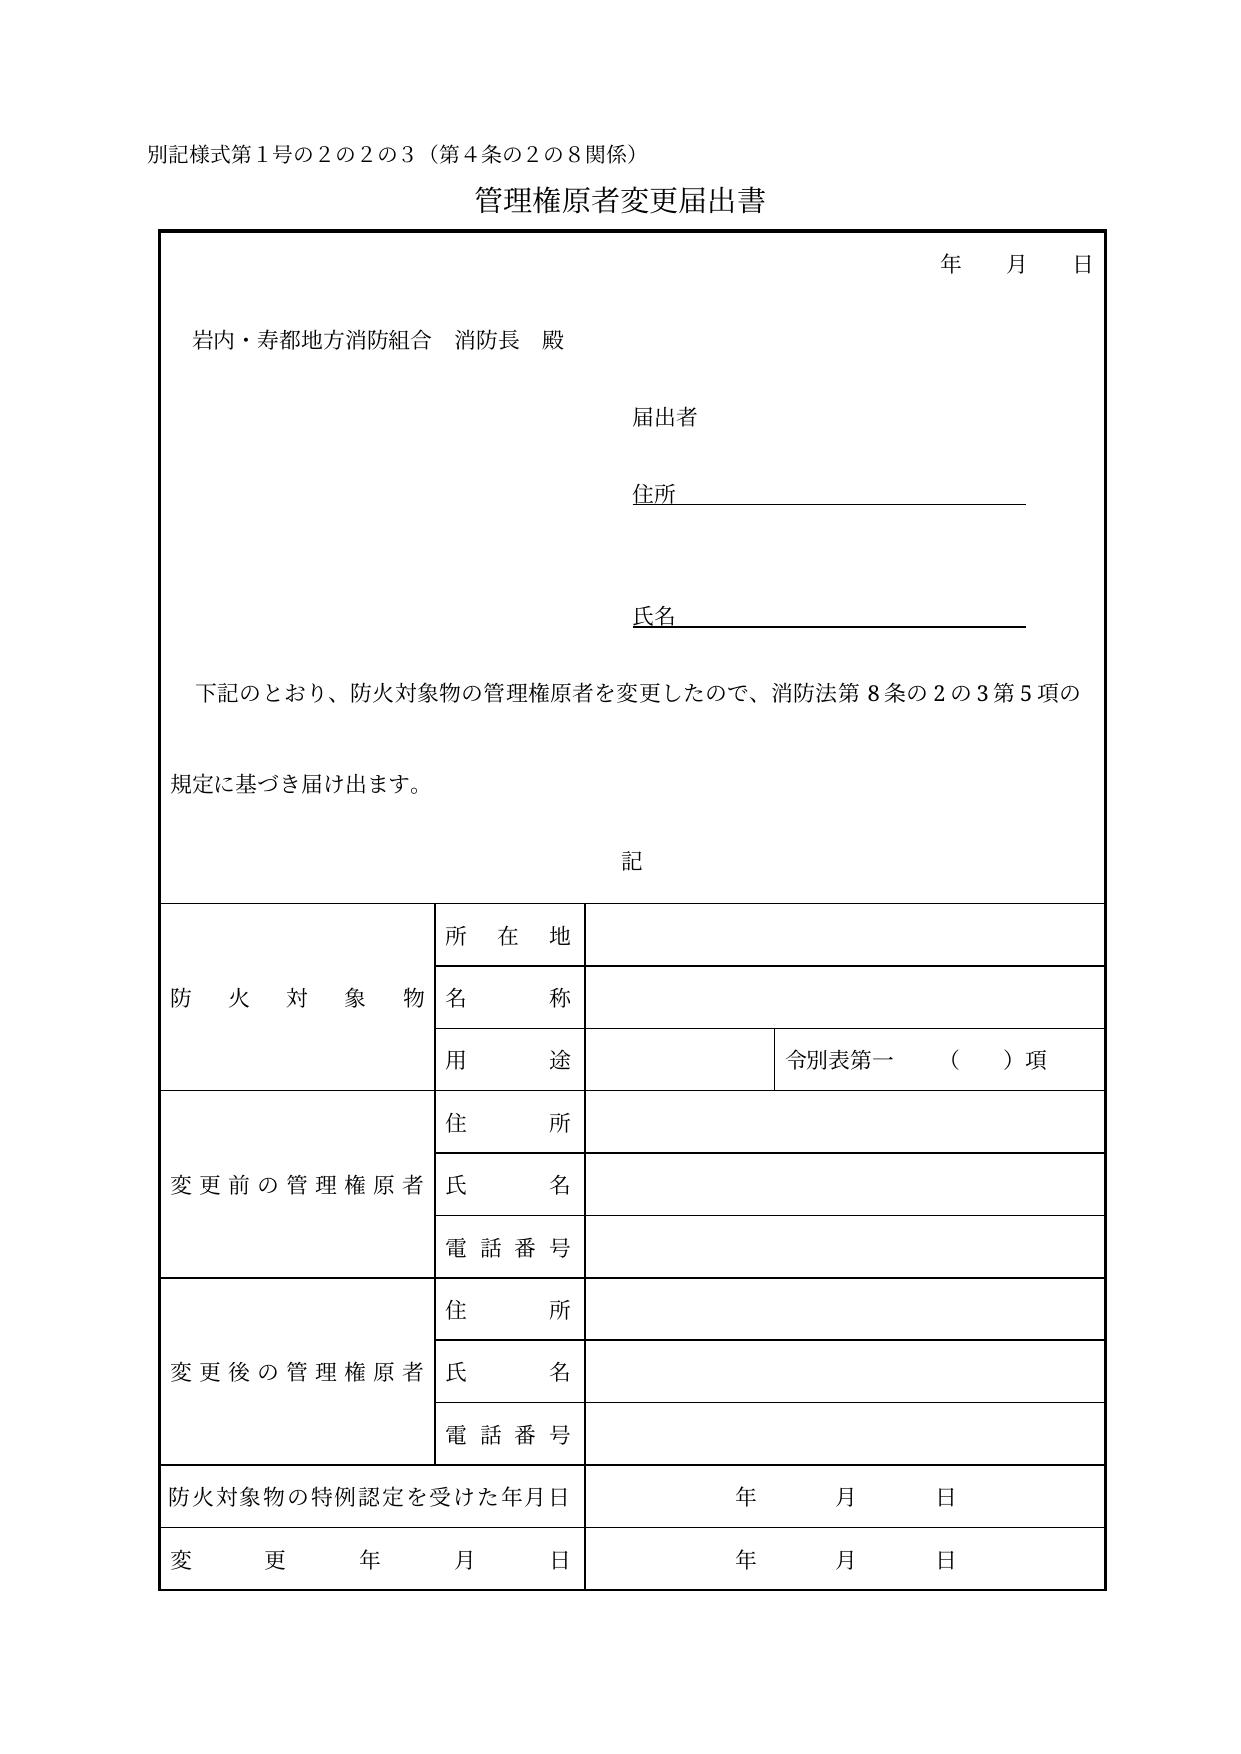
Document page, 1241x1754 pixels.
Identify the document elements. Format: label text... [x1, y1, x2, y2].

table_cell 年月日 [586, 1528, 1104, 1589]
table_cell 氏名 [436, 1341, 584, 1402]
table_cell [586, 904, 1104, 965]
table_cell 住所 [436, 1279, 584, 1339]
table_header 年 月 日 岩内・寿都地方消防組合 消防長 殿 届出者 住所 氏名 下記のとおり、防火対象物の管理権原者を変更したので、消防法第8条の2の3第5項の規定に基づき届け出ます｡ 記 [161, 233, 1104, 903]
table_cell 電話番号 [436, 1403, 584, 1464]
table_cell [586, 1216, 1104, 1277]
table_cell 電話番号 [436, 1216, 584, 1277]
table_cell 住所 [436, 1091, 584, 1152]
table_cell 名称 [436, 967, 584, 1027]
table_cell 防火対象物の特例認定を受けた年月日 [161, 1466, 584, 1527]
text 管理権原者変更届出書 [148, 168, 1092, 229]
table_cell [586, 1341, 1104, 1402]
text 別記様式第１号の２の２の３（第４条の２の８関係） [148, 139, 1092, 168]
table_cell 所在地 [436, 904, 584, 965]
table_cell [586, 967, 1104, 1027]
table_cell [586, 1091, 1104, 1152]
table_cell 用途 [436, 1029, 584, 1090]
table_cell 氏名 [436, 1154, 584, 1214]
table_cell 変更後の管理権原者 [161, 1279, 434, 1464]
table_cell [586, 1403, 1104, 1464]
table_cell 年月日 [586, 1466, 1104, 1527]
table_cell 令別表第一 （ ）項 [775, 1029, 1104, 1090]
table_cell 変更前の管理権原者 [161, 1091, 434, 1277]
table_cell [586, 1029, 774, 1090]
table_cell [586, 1279, 1104, 1339]
table_cell [586, 1154, 1104, 1214]
table_cell 防火対象物 [161, 904, 434, 1090]
table_cell 変更年月日 [161, 1528, 584, 1589]
